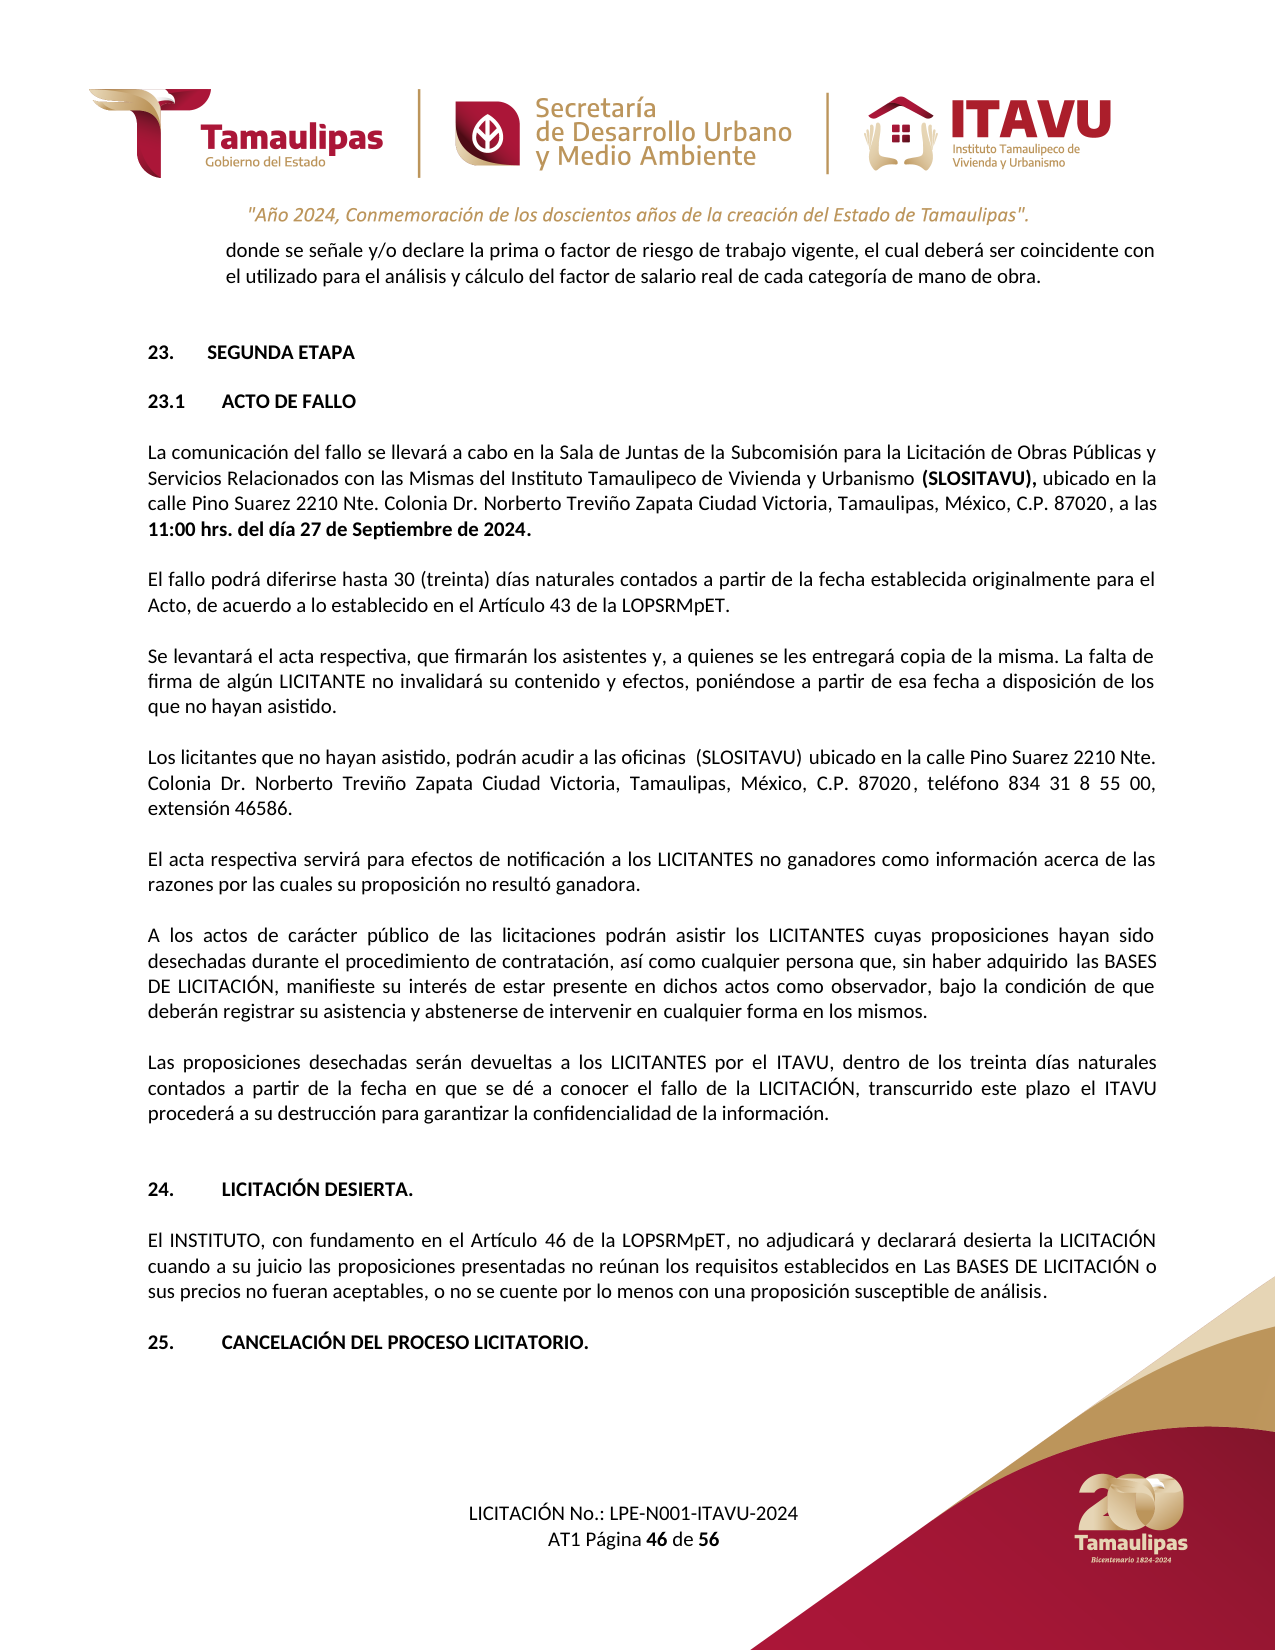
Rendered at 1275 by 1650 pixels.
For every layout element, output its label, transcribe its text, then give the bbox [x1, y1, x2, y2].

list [207, 238, 1157, 288]
text Las proposiciones desechadas serán devueltas a los LICITANTES por el ITAVU, dentro de los treinta días naturales contados a partir de la fecha en que se dé a conocer el fallo de la LICITACIÓN, transcurrido este plazo el ITAVU procederá a su destrucción para garantizar la confidencialidad de la información. [148, 1049, 1157, 1126]
text A los actos de carácter público de las licitaciones podrán asistir los LICITANTES cuyas proposiciones hayan sido desechadas durante el procedimiento de contratación, así como cualquier persona que, sin haber adquirido las BASES DE LICITACIÓN, manifieste su interés de estar presente en dichos actos como observador, bajo la condición de que deberán registrar su asistencia y abstenerse de intervenir en cualquier forma en los mismos. [148, 922, 1157, 1024]
picture [0, 0, 1275, 1650]
text El acta respectiva servirá para efectos de notificación a los LICITANTES no ganadores como información acerca de las razones por las cuales su proposición no resultó ganadora. [148, 846, 1157, 897]
text 24. LICITACIÓN DESIERTA. [148, 1177, 1157, 1202]
text 23.1 ACTO DE FALLO [148, 389, 1157, 414]
text El fallo podrá diferirse hasta 30 (treinta) días naturales contados a partir de la fecha establecida originalmente para el Acto, de acuerdo a lo establecido en el Artículo 43 de la LOPSRMpET. [148, 567, 1157, 617]
text 23. SEGUNDA ETAPA [148, 339, 1157, 365]
text Los licitantes que no hayan asistido, podrán acudir a las oficinas (SLOSITAVU) ubicado en la calle Pino Suarez 2210 Nte. Colonia Dr. Norberto Treviño Zapata Ciudad Victoria, Tamaulipas, México, C.P. 87020, teléfono 834 31 8 55 00, extensión 46586. [148, 744, 1157, 821]
text 25. CANCELACIÓN DEL PROCESO LICITATORIO. [148, 1329, 1157, 1354]
text El INSTITUTO, con fundamento en el Artículo 46 de la LOPSRMpET, no adjudicará y declarará desierta la LICITACIÓN cuando a su juicio las proposiciones presentadas no reúnan los requisitos establecidos en Las BASES DE LICITACIÓN o sus precios no fueran aceptables, o no se cuente por lo menos con una proposición susceptible de análisis. [148, 1227, 1157, 1304]
text Se levantará el acta respectiva, que firmarán los asistentes y, a quienes se les entregará copia de la misma. La falta de firma de algún LICITANTE no invalidará su contenido y efectos, poniéndose a partir de esa fecha a disposición de los que no hayan asistido. [148, 643, 1157, 719]
text La comunicación del fallo se llevará a cabo en la Sala de Juntas de la Subcomisión para la Licitación de Obras Públicas y Servicios Relacionados con las Mismas del Instituto Tamaulipeco de Vivienda y Urbanismo (SLOSITAVU), ubicado en la calle Pino Suarez 2210 Nte. Colonia Dr. Norberto Treviño Zapata Ciudad Victoria, Tamaulipas, México, C.P. 87020, a las 11:00 hrs. del día 27 de Septiembre de 2024. [148, 439, 1157, 541]
